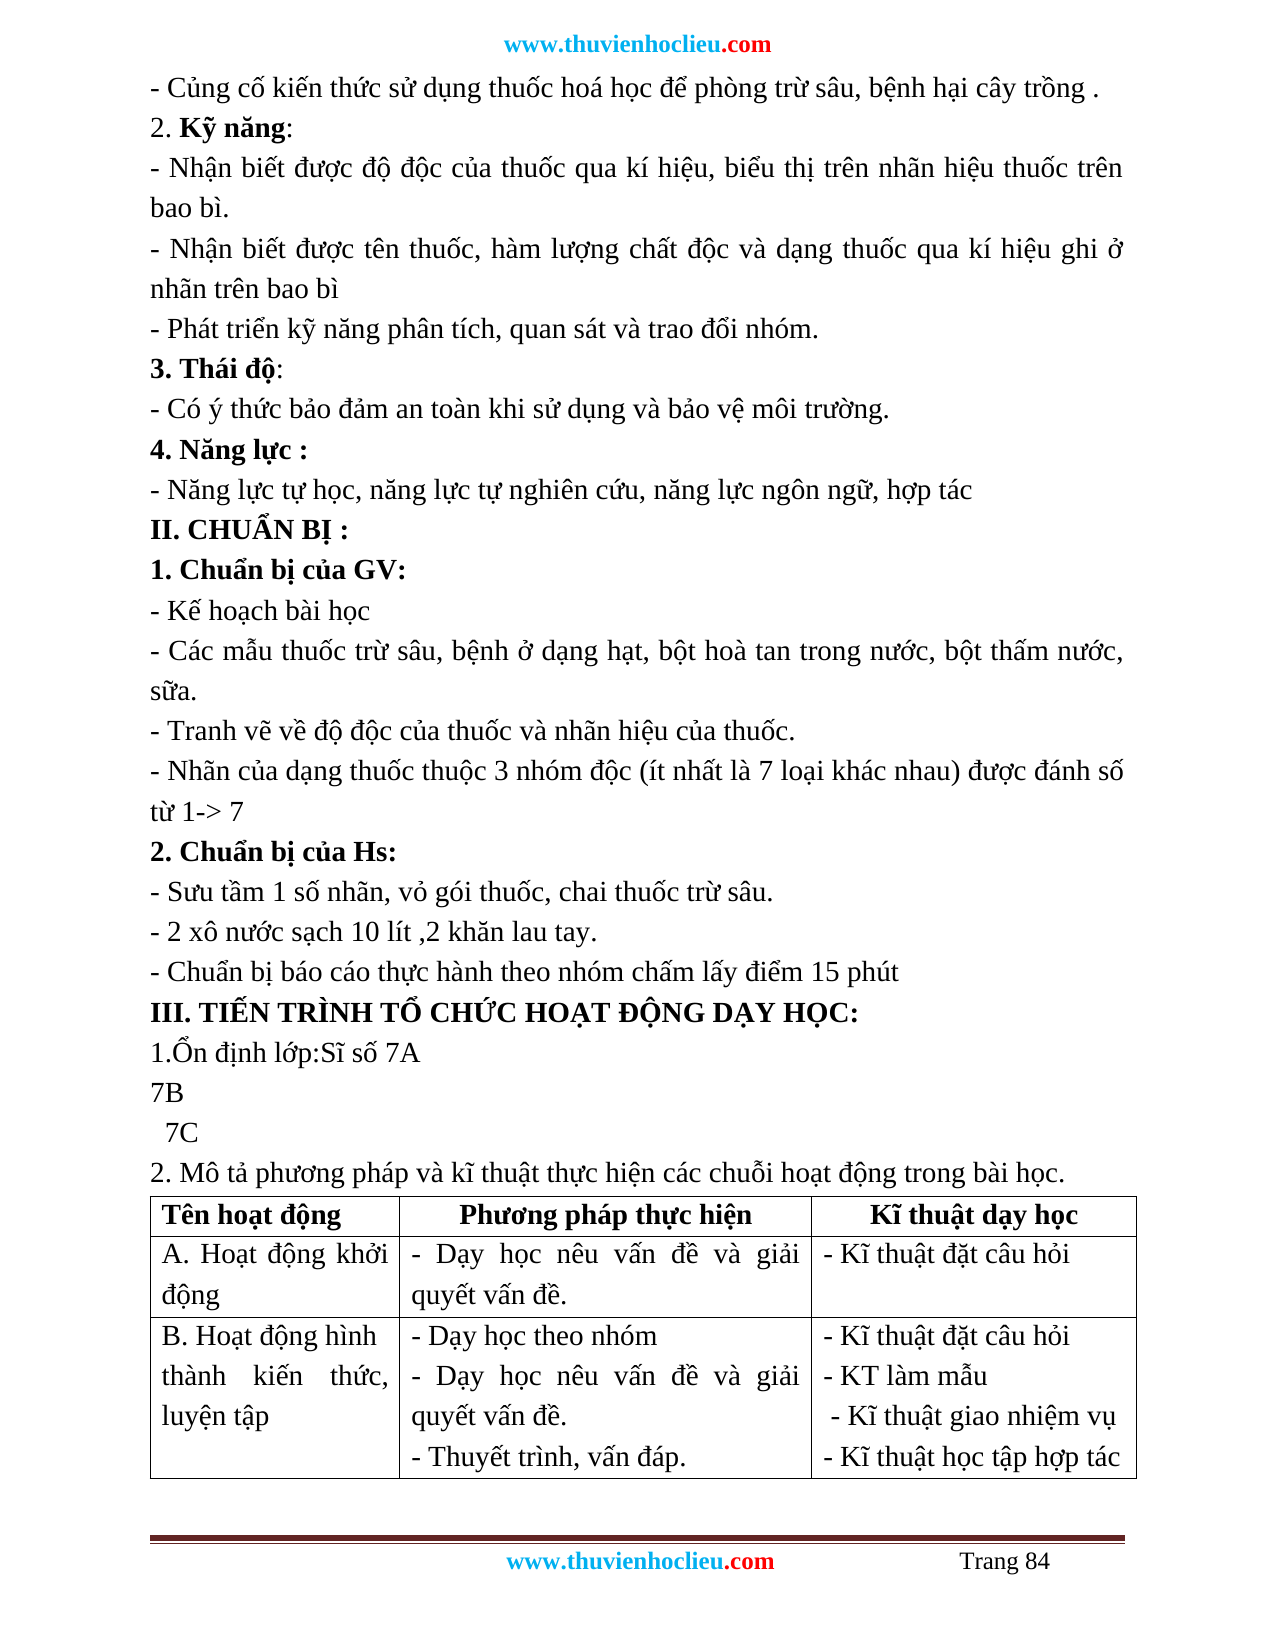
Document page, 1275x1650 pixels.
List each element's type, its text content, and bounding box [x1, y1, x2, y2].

text - Nhận biết được tên thuốc, hàm lượng chất độc và dạng thuốc qua kí hiệu ghi ở nhãn trên bao bì [150, 231, 1125, 304]
text - Nhận biết được độ độc của thuốc qua kí hiệu, biểu thị trên nhãn hiệu thuốc trên bao bì. [150, 150, 1125, 224]
text 2. Chuẩn bị của Hs: [150, 834, 1125, 867]
text - 2 xô nước sạch 10 lít ,2 khăn lau tay. [150, 914, 1125, 948]
text III. TIẾN TRÌNH TỔ CHỨC HOẠT ĐỘNG DẠY HỌC: [150, 995, 1125, 1028]
text - Củng cố kiến thức sử dụng thuốc hoá học để phòng trừ sâu, bệnh hại cây trồng . [150, 70, 1125, 103]
text 7B [150, 1075, 1125, 1109]
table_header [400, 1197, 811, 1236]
text 7C [150, 1115, 1125, 1149]
text 2. Mô tả phương pháp và kĩ thuật thực hiện các chuỗi hoạt động trong bài học. [150, 1156, 1125, 1189]
text - Nhãn của dạng thuốc thuộc 3 nhóm độc (ít nhất là 7 loại khác nhau) được đánh số từ 1-> 7 [150, 753, 1125, 827]
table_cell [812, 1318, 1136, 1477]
text - Chuẩn bị báo cáo thực hành theo nhóm chấm lấy điểm 15 phút [150, 954, 1125, 988]
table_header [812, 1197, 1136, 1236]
text - Các mẫu thuốc trừ sâu, bệnh ở dạng hạt, bột hoà tan trong nước, bột thấm nước, sữa. [150, 633, 1125, 707]
text - Kế hoạch bài học [150, 593, 1125, 626]
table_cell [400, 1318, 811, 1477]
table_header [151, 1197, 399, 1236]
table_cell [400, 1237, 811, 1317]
text 1.Ổn định lớp:Sĩ số 7A [150, 1035, 1125, 1068]
text 4. Năng lực : [150, 432, 1125, 465]
text II. CHUẨN BỊ : [150, 512, 1125, 546]
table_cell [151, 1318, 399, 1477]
text - Phát triển kỹ năng phân tích, quan sát và trao đổi nhóm. [150, 311, 1125, 345]
text - Tranh vẽ về độ độc của thuốc và nhãn hiệu của thuốc. [150, 713, 1125, 747]
text - Sưu tầm 1 số nhãn, vỏ gói thuốc, chai thuốc trừ sâu. [150, 874, 1125, 908]
text 3. Thái độ: [150, 351, 1125, 385]
text - Năng lực tự học, năng lực tự nghiên cứu, năng lực ngôn ngữ, hợp tác [150, 472, 1125, 506]
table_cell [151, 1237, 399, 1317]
text - Có ý thức bảo đảm an toàn khi sử dụng và bảo vệ môi trường. [150, 392, 1125, 425]
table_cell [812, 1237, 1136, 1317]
text 2. Kỹ năng: [150, 110, 1125, 144]
text 1. Chuẩn bị của GV: [150, 552, 1125, 586]
